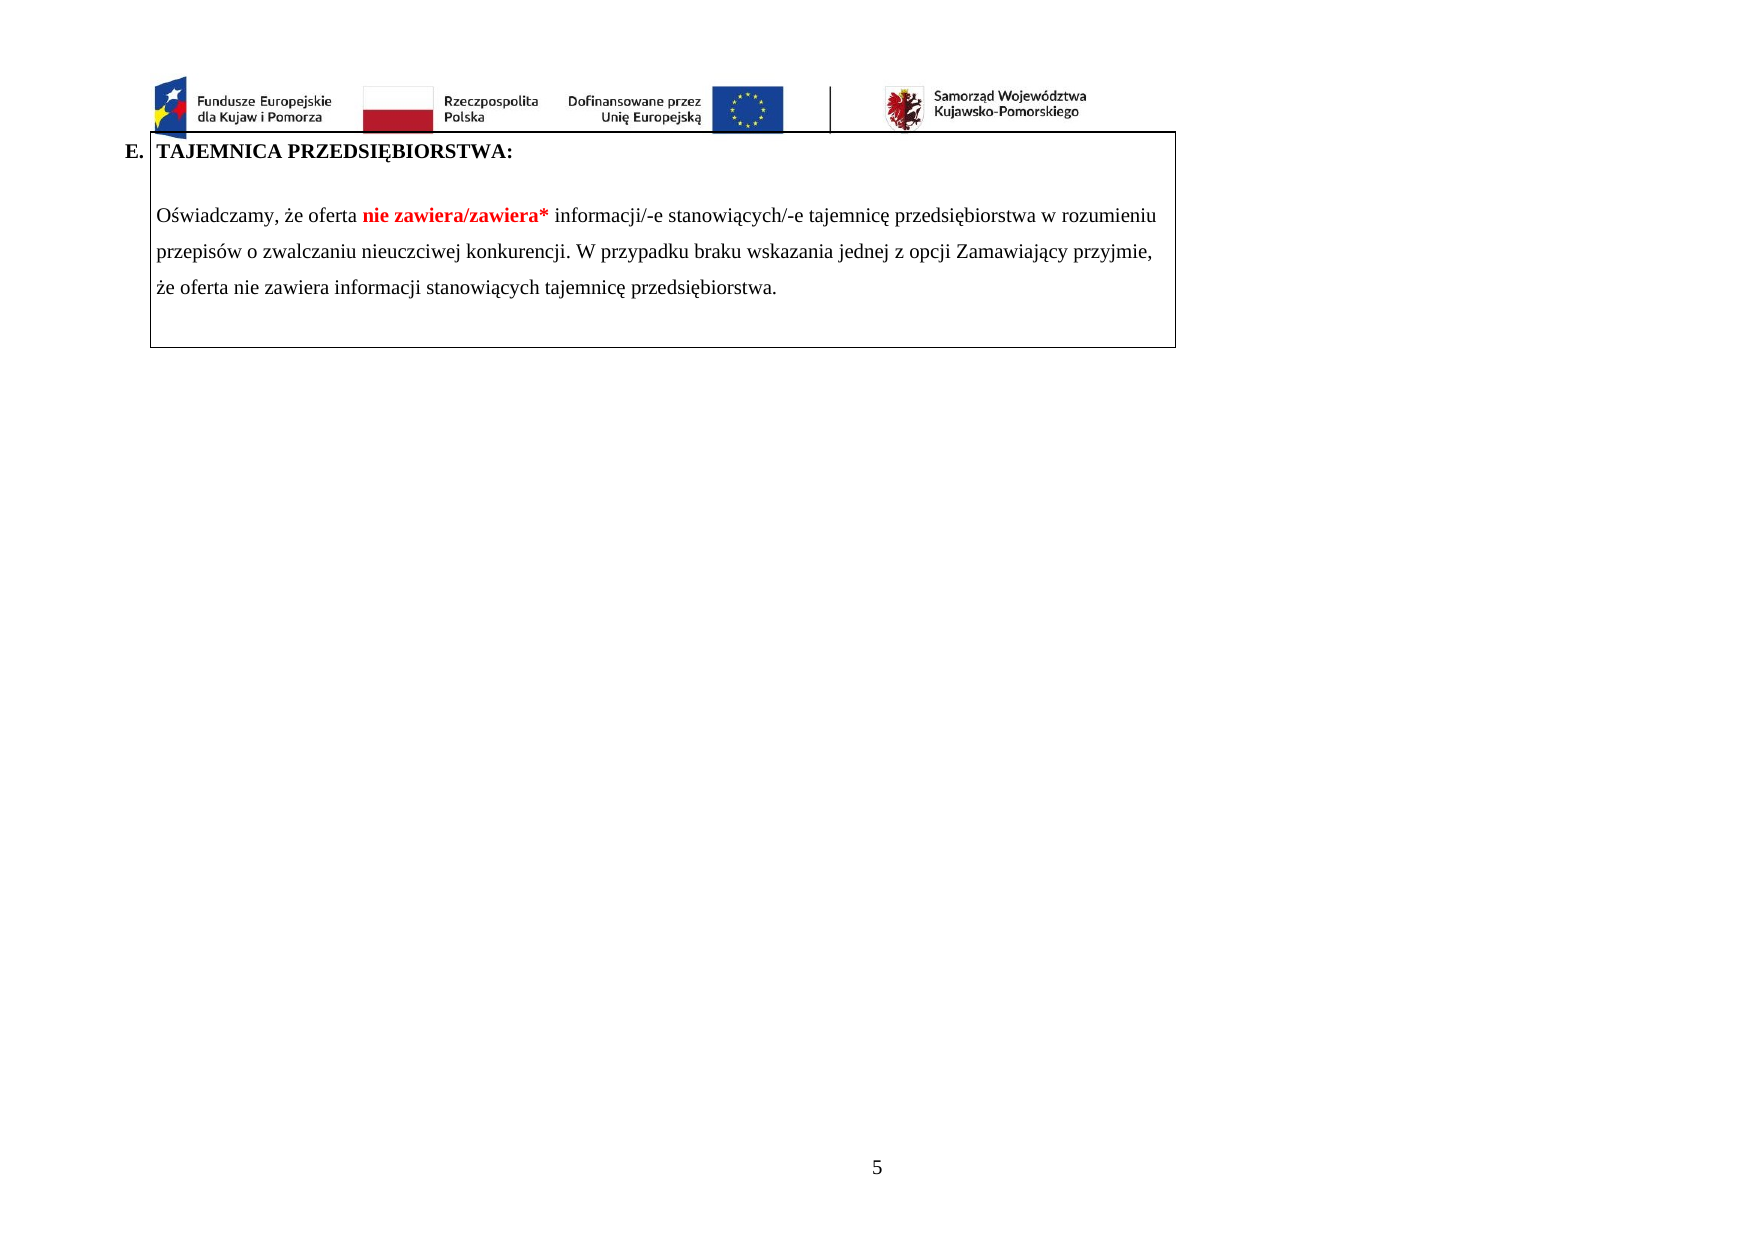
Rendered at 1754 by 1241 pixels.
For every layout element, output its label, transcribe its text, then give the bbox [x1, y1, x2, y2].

table_cell TAJEMNICA PRZEDSIĘBIORSTWA: Oświadczamy, że oferta nie zawiera/zawiera* informacji/-e stanowiących/-e tajemnicę przedsiębiorstwa w rozumieniu przepisów o zwalczaniu nieuczciwej konkurencji. W przypadku braku wskazania jednej z opcji Zamawiający przyjmie, że oferta nie zawiera informacji stanowiących tajemnicę przedsiębiorstwa. [151, 133, 1175, 347]
picture [150, 73, 1087, 131]
